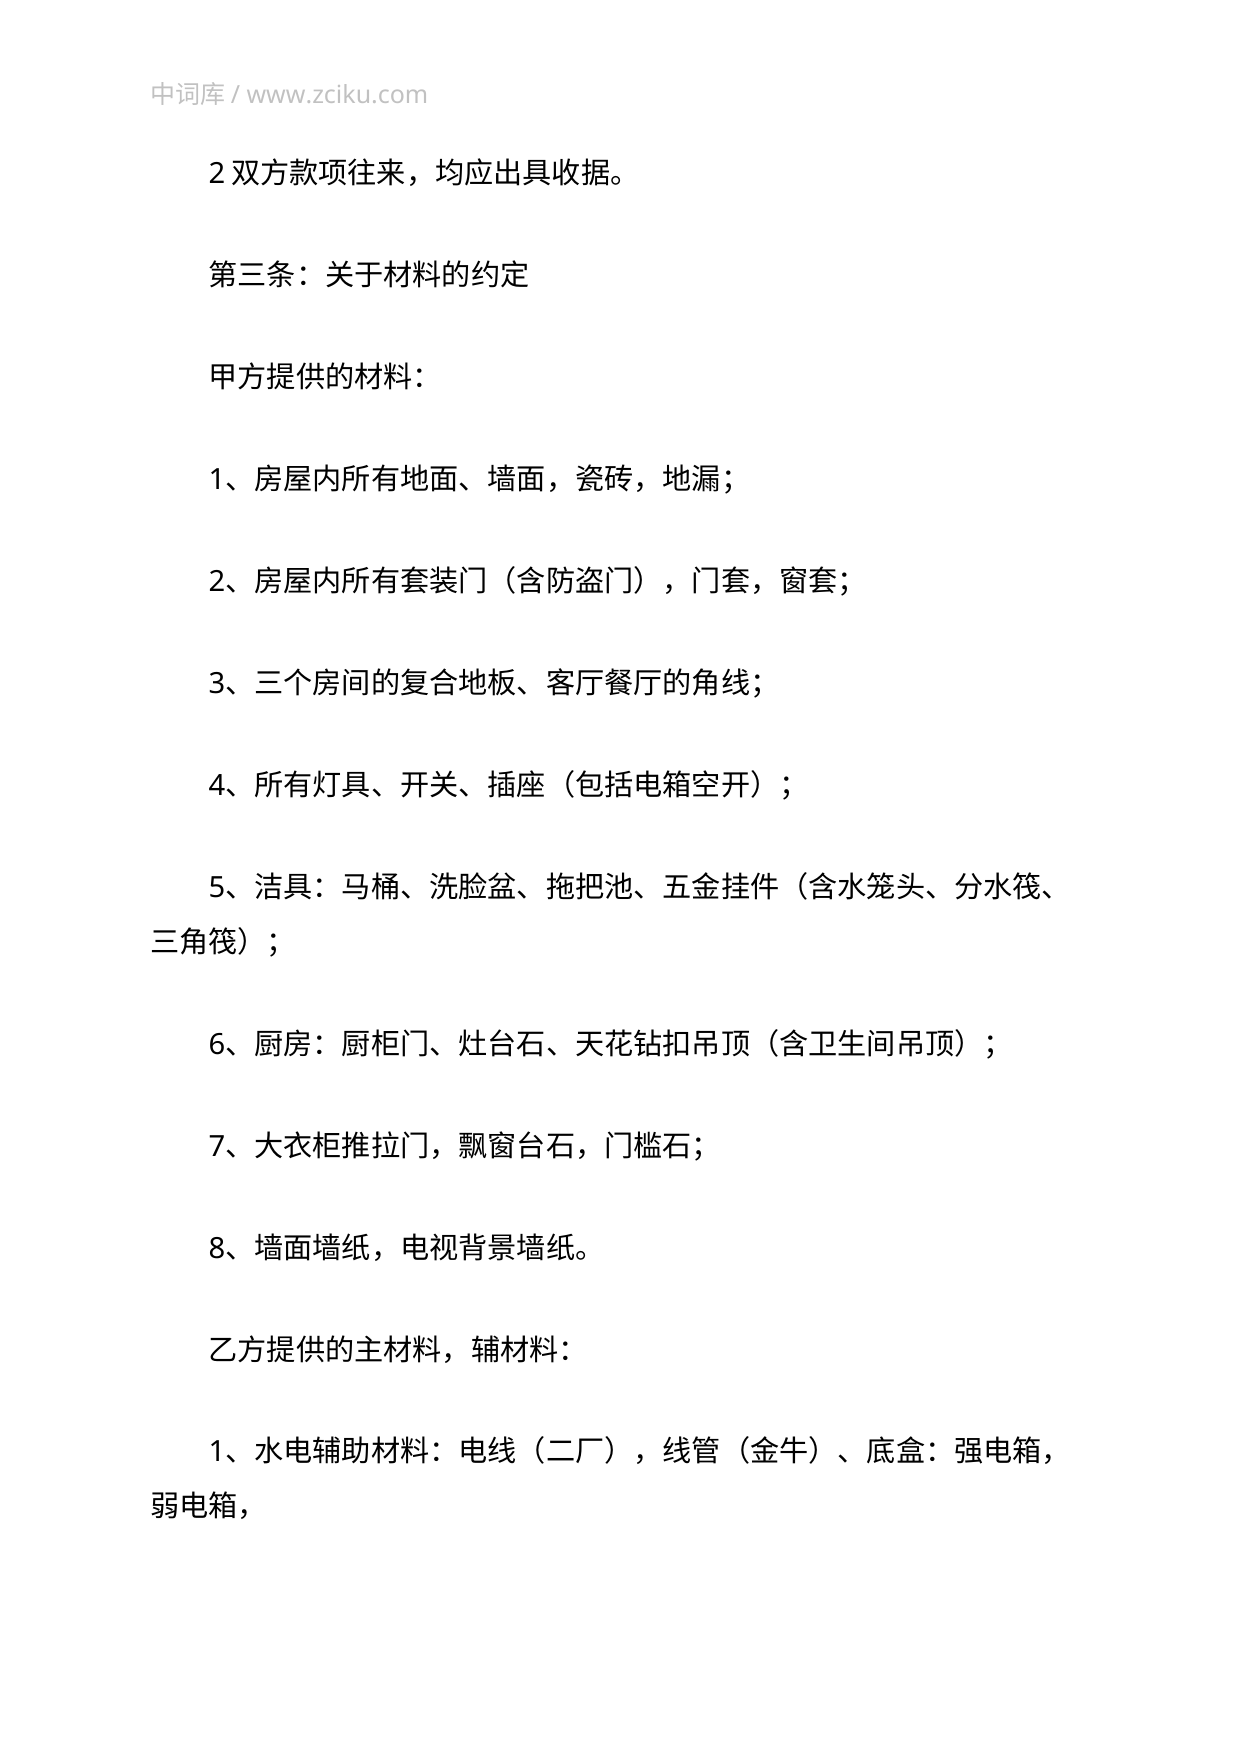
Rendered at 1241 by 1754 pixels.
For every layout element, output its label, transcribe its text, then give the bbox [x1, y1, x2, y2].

text 1、房屋内所有地面、墙面，瓷砖，地漏； [150, 456, 1090, 498]
text 2双方款项往来，均应出具收据。 [150, 150, 1090, 192]
text 7、大衣柜推拉门，飘窗台石，门槛石； [150, 1122, 1090, 1164]
text 3、三个房间的复合地板、客厅餐厅的角线； [150, 659, 1090, 702]
text 4、所有灯具、开关、插座（包括电箱空开）； [150, 761, 1090, 804]
text 1、水电辅助材料：电线（二厂），线管（金牛）、底盒：强电箱，弱电箱， [150, 1428, 1090, 1525]
text 6、厨房：厨柜门、灶台石、天花钻扣吊顶（含卫生间吊顶）； [150, 1020, 1090, 1063]
text 5、洁具：马桶、洗脸盆、拖把池、五金挂件（含水笼头、分水筏、三角筏）； [150, 863, 1090, 961]
text 乙方提供的主材料，辅材料： [150, 1326, 1090, 1368]
text 2、房屋内所有套装门（含防盗门），门套，窗套； [150, 557, 1090, 600]
text 第三条：关于材料的约定 [150, 252, 1090, 294]
text 甲方提供的材料： [150, 354, 1090, 396]
text 8、墙面墙纸，电视背景墙纸。 [150, 1224, 1090, 1267]
